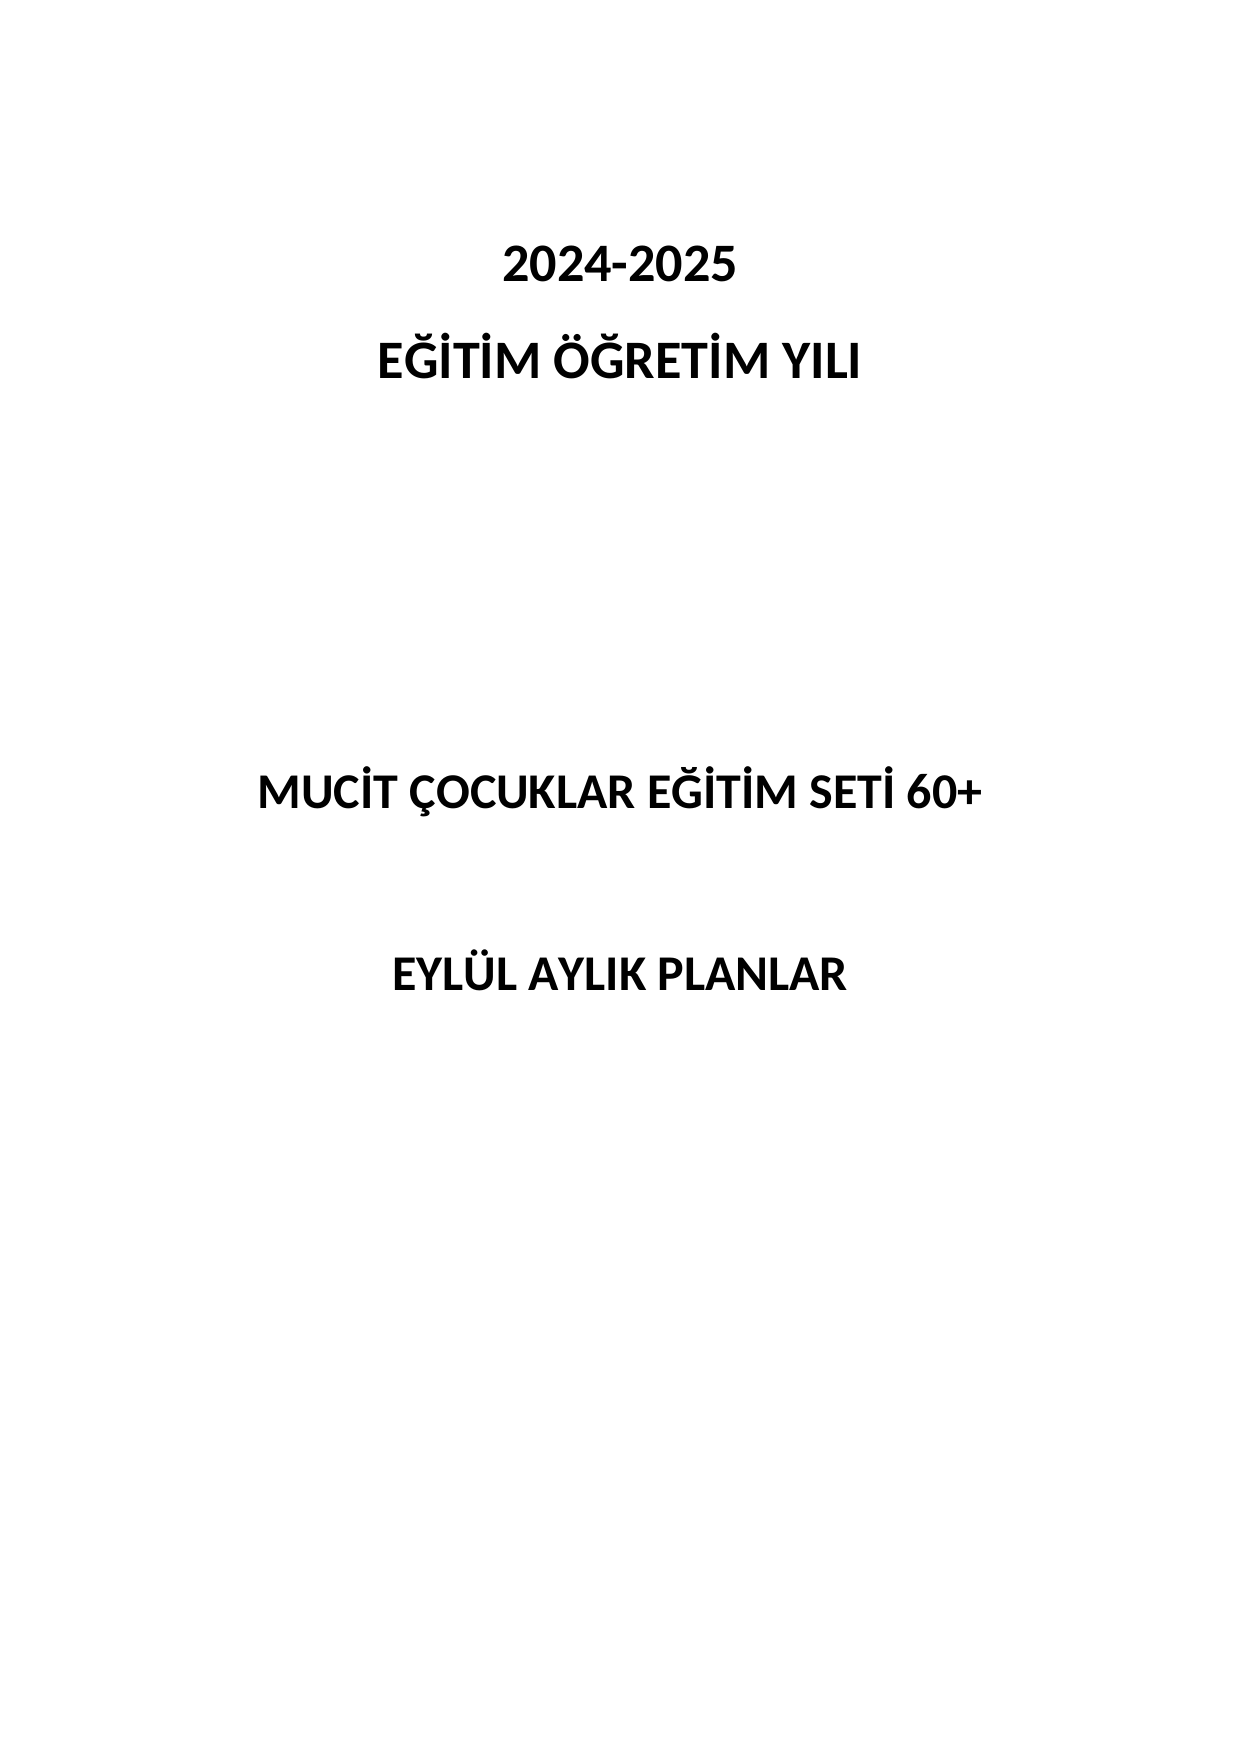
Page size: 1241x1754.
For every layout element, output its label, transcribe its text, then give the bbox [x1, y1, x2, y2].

text 2024-2025 [148, 229, 1093, 295]
text EYLÜL AYLIK PLANLAR [148, 942, 1093, 1003]
text MUCİT ÇOCUKLAR EĞİTİM SETİ 60+ [148, 760, 1093, 821]
text EĞİTİM ÖĞRETİM YILI [148, 326, 1093, 392]
